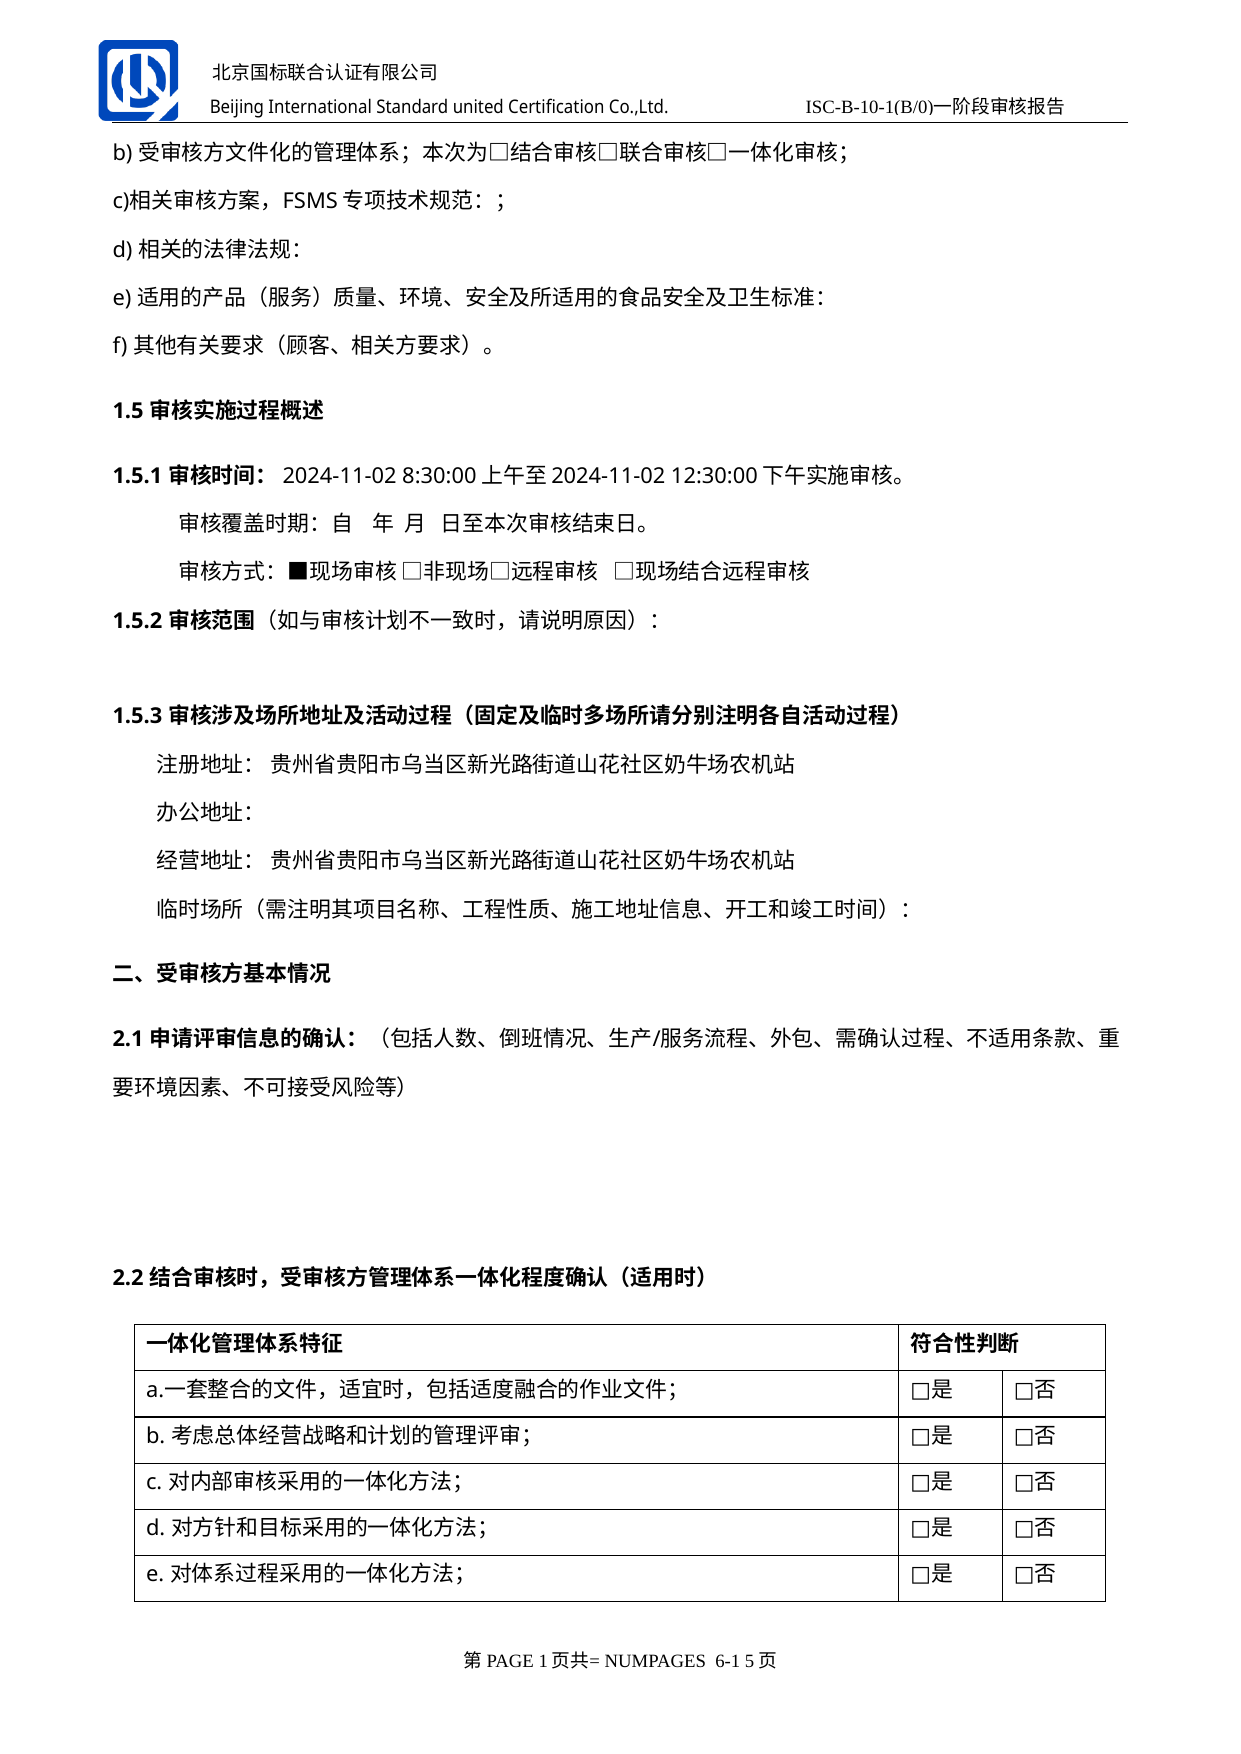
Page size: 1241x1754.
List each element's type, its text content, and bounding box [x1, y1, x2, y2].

text 2.1 申请评审信息的确认：（包括人数、倒班情况、生产/服务流程、外包、需确认过程、不适用条款、重要环境因素、不可接受风险等） [112, 1021, 1128, 1102]
text 审核方式：■现场审核 □非现场□远程审核 □现场结合远程审核 [112, 554, 1128, 586]
text 临时场所（需注明其项目名称、工程性质、施工地址信息、开工和竣工时间）： [112, 891, 1128, 924]
text 1.5 审核实施过程概述 [112, 393, 1128, 425]
table_cell □是 [899, 1556, 1002, 1601]
table_header 一体化管理体系特征 [135, 1325, 898, 1370]
text 2.2 结合审核时，受审核方管理体系一体化程度确认（适用时） [112, 1260, 1128, 1292]
text 1.5.2 审核范围（如与审核计划不一致时，请说明原因）： [112, 602, 1128, 635]
table_cell □否 [1003, 1418, 1105, 1462]
table_cell □是 [899, 1510, 1002, 1554]
table_cell d. 对方针和目标采用的一体化方法； [135, 1510, 898, 1554]
table_cell a.一套整合的文件，适宜时，包括适度融合的作业文件； [135, 1371, 898, 1416]
text 经营地址： 贵州省贵阳市乌当区新光路街道山花社区奶牛场农机站 [112, 843, 1128, 876]
table_cell b. 考虑总体经营战略和计划的管理评审； [135, 1418, 898, 1462]
table_cell c. 对内部审核采用的一体化方法； [135, 1464, 898, 1508]
text c)相关审核方案，FSMS专项技术规范：； [112, 183, 1128, 216]
table_cell □否 [1003, 1556, 1105, 1601]
table_cell □是 [899, 1418, 1002, 1462]
text 审核覆盖时期：自 年 月 日至本次审核结束日。 [112, 506, 1128, 538]
text 1.5.3 审核涉及场所地址及活动过程（固定及临时多场所请分别注明各自活动过程） [112, 698, 1128, 731]
table_cell □否 [1003, 1510, 1105, 1554]
table_cell □否 [1003, 1371, 1105, 1416]
text 二、受审核方基本情况 [112, 956, 1128, 988]
text f) 其他有关要求（顾客、相关方要求）。 [112, 328, 1128, 361]
text 注册地址： 贵州省贵阳市乌当区新光路街道山花社区奶牛场农机站 [112, 746, 1128, 779]
text b) 受审核方文件化的管理体系；本次为□结合审核□联合审核□一体化审核； [112, 135, 1128, 167]
table_cell □是 [899, 1464, 1002, 1508]
table_cell □否 [1003, 1464, 1105, 1508]
text d) 相关的法律法规： [112, 231, 1128, 264]
picture [98, 40, 179, 121]
text 1.5.1 审核时间： 2024-11-02 8:30:00上午至2024-11-02 12:30:00下午实施审核。 [112, 457, 1128, 490]
table_header 符合性判断 [899, 1325, 1105, 1370]
text 办公地址： [112, 795, 1128, 827]
table_cell e. 对体系过程采用的一体化方法； [135, 1556, 898, 1601]
table_cell □是 [899, 1371, 1002, 1416]
text e) 适用的产品（服务）质量、环境、安全及所适用的食品安全及卫生标准： [112, 280, 1128, 312]
